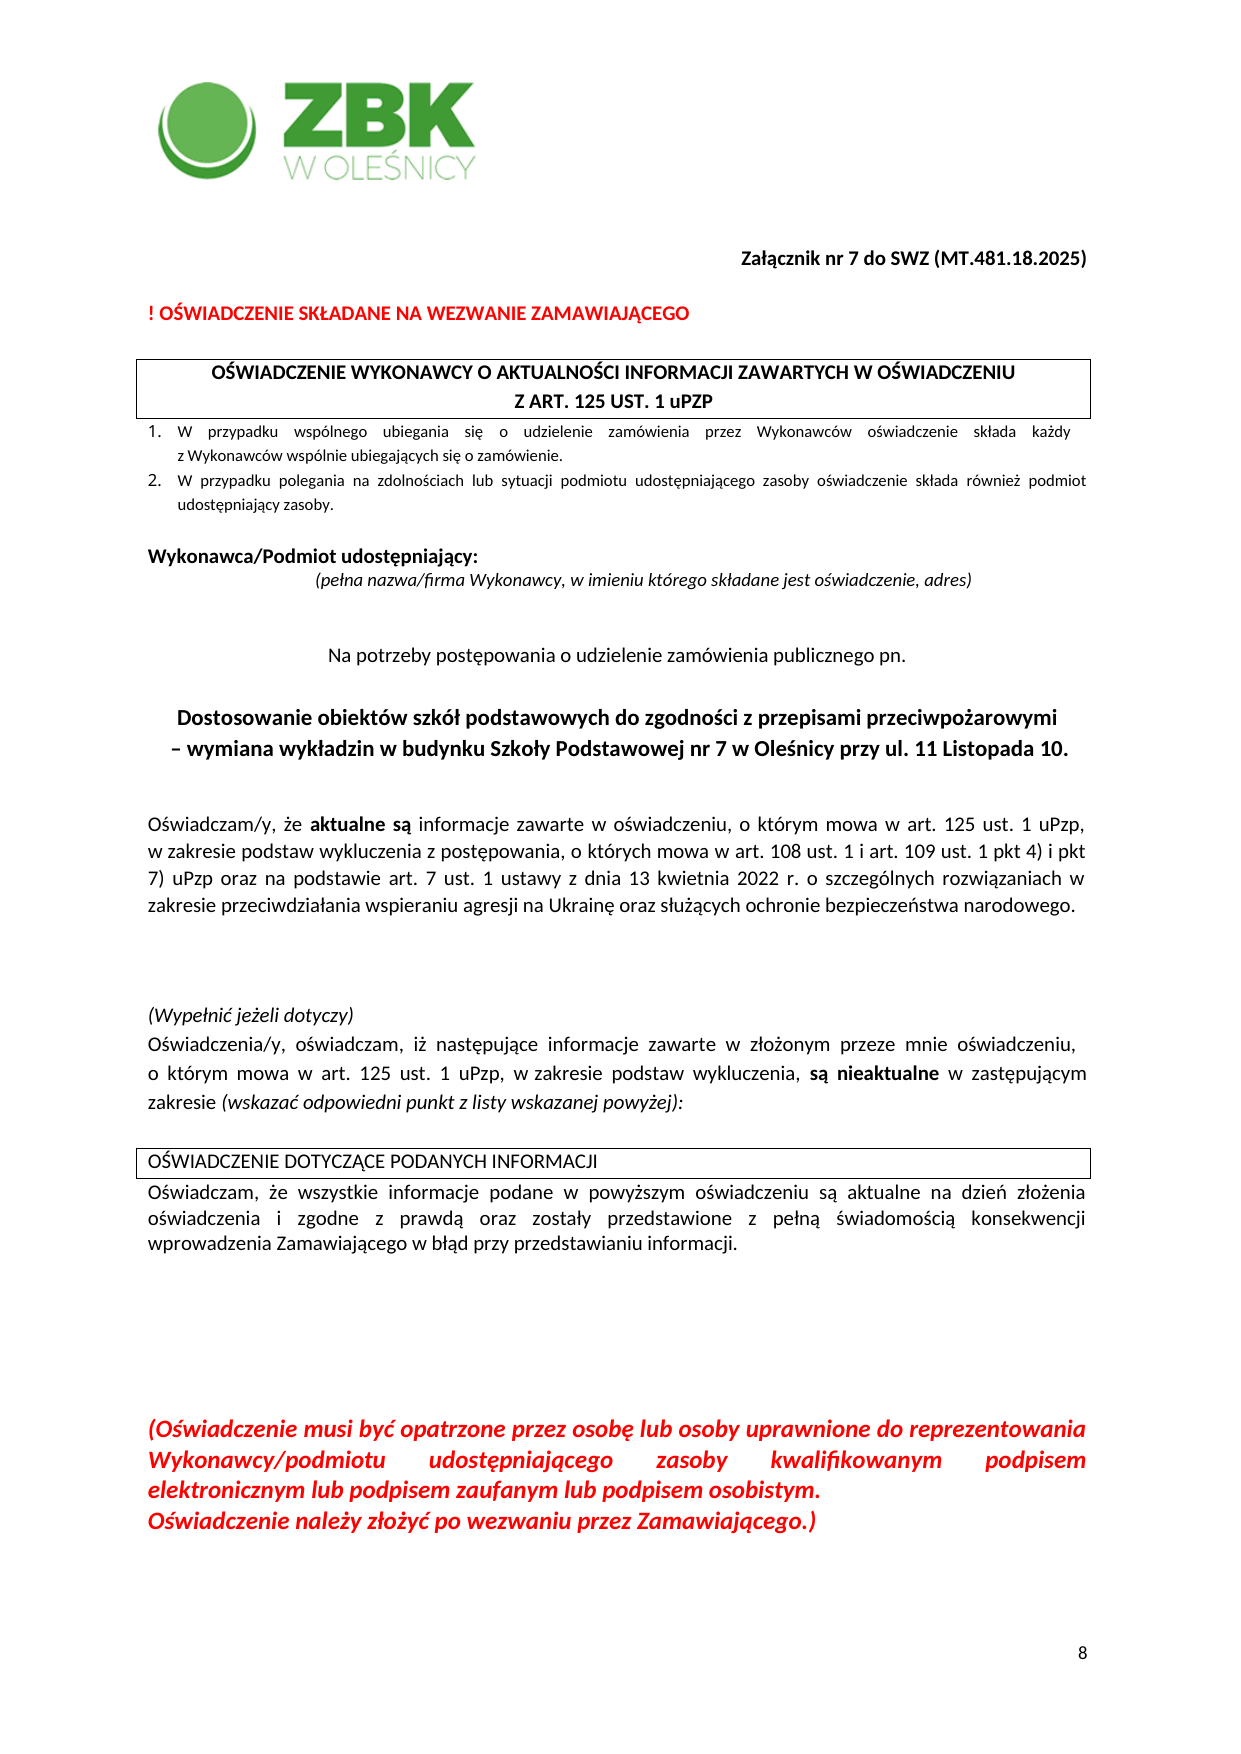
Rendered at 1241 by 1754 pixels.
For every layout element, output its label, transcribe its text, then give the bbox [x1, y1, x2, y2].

picture [147, 73, 487, 188]
text (Wypełnić jeżeli dotyczy) [148, 1002, 1087, 1027]
text Dostosowanie obiektów szkół podstawowych do zgodności z przepisami przeciwpożarowymi – wymiana wykładzin w budynku Szkoły Podstawowej nr 7 w Oleśnicy przy ul. 11 Listopada 10. [148, 703, 1087, 762]
text Wykonawca/Podmiot udostępniający: [148, 543, 1087, 568]
text Oświadczenie należy złożyć po wezwaniu przez Zamawiającego.) [148, 1505, 1087, 1535]
list W przypadku wspólnego ubiegania się o udzielenie zamówienia przez Wykonawców oświadczenie składa każdy z Wykonawców wspólnie ubiegających się o zamówienie. [148, 419, 1087, 465]
text Oświadczenia/y, oświadczam, iż następujące informacje zawarte w złożonym przeze mnie oświadczeniu, o którym mowa w art. 125 ust. 1 uPzp, w zakresie podstaw wykluczenia, są nieaktualne w zastępującym zakresie (wskazać odpowiedni punkt z listy wskazanej powyżej): [148, 1031, 1087, 1115]
text Oświadczam, że wszystkie informacje podane w powyższym oświadczeniu są aktualne na dzień złożenia oświadczenia i zgodne z prawdą oraz zostały przedstawione z pełną świadomością konsekwencji wprowadzenia Zamawiającego w błąd przy przedstawianiu informacji. [148, 1179, 1087, 1256]
table_header OŚWIADCZENIE DOTYCZĄCE PODANYCH INFORMACJI [137, 1149, 1090, 1178]
list W przypadku polegania na zdolnościach lub sytuacji podmiotu udostępniającego zasoby oświadczenie składa również podmiot udostępniający zasoby. [148, 468, 1087, 514]
text Na potrzeby postępowania o udzielenie zamówienia publicznego pn. [148, 642, 1087, 667]
text ! OŚWIADCZENIE SKŁADANE NA WEZWANIE ZAMAWIAJĄCEGO [148, 300, 1087, 326]
text Załącznik nr 7 do SWZ (MT.481.18.2025) [148, 246, 1087, 271]
text Oświadczam/y, że aktualne są informacje zawarte w oświadczeniu, o którym mowa w art. 125 ust. 1 uPzp, w zakresie podstaw wykluczenia z postępowania, o których mowa w art. 108 ust. 1 i art. 109 ust. 1 pkt 4) i pkt 7) uPzp oraz na podstawie art. 7 ust. 1 ustawy z dnia 13 kwietnia 2022 r. o szczególnych rozwiązaniach w zakresie przeciwdziałania wspieraniu agresji na Ukrainę oraz służących ochronie bezpieczeństwa narodowego. [148, 810, 1087, 918]
text (Oświadczenie musi być opatrzone przez osobę lub osoby uprawnione do reprezentowania Wykonawcy/podmiotu udostępniającego zasoby kwalifikowanym podpisem elektronicznym lub podpisem zaufanym lub podpisem osobistym. [148, 1413, 1087, 1505]
table_header OŚWIADCZENIE WYKONAWCY O AKTUALNOŚCI INFORMACJI ZAWARTYCH W OŚWIADCZENIU Z ART. 125 UST. 1 uPZP [137, 360, 1090, 418]
text (pełna nazwa/firma Wykonawcy, w imieniu którego składane jest oświadczenie, adres) [185, 568, 1102, 591]
